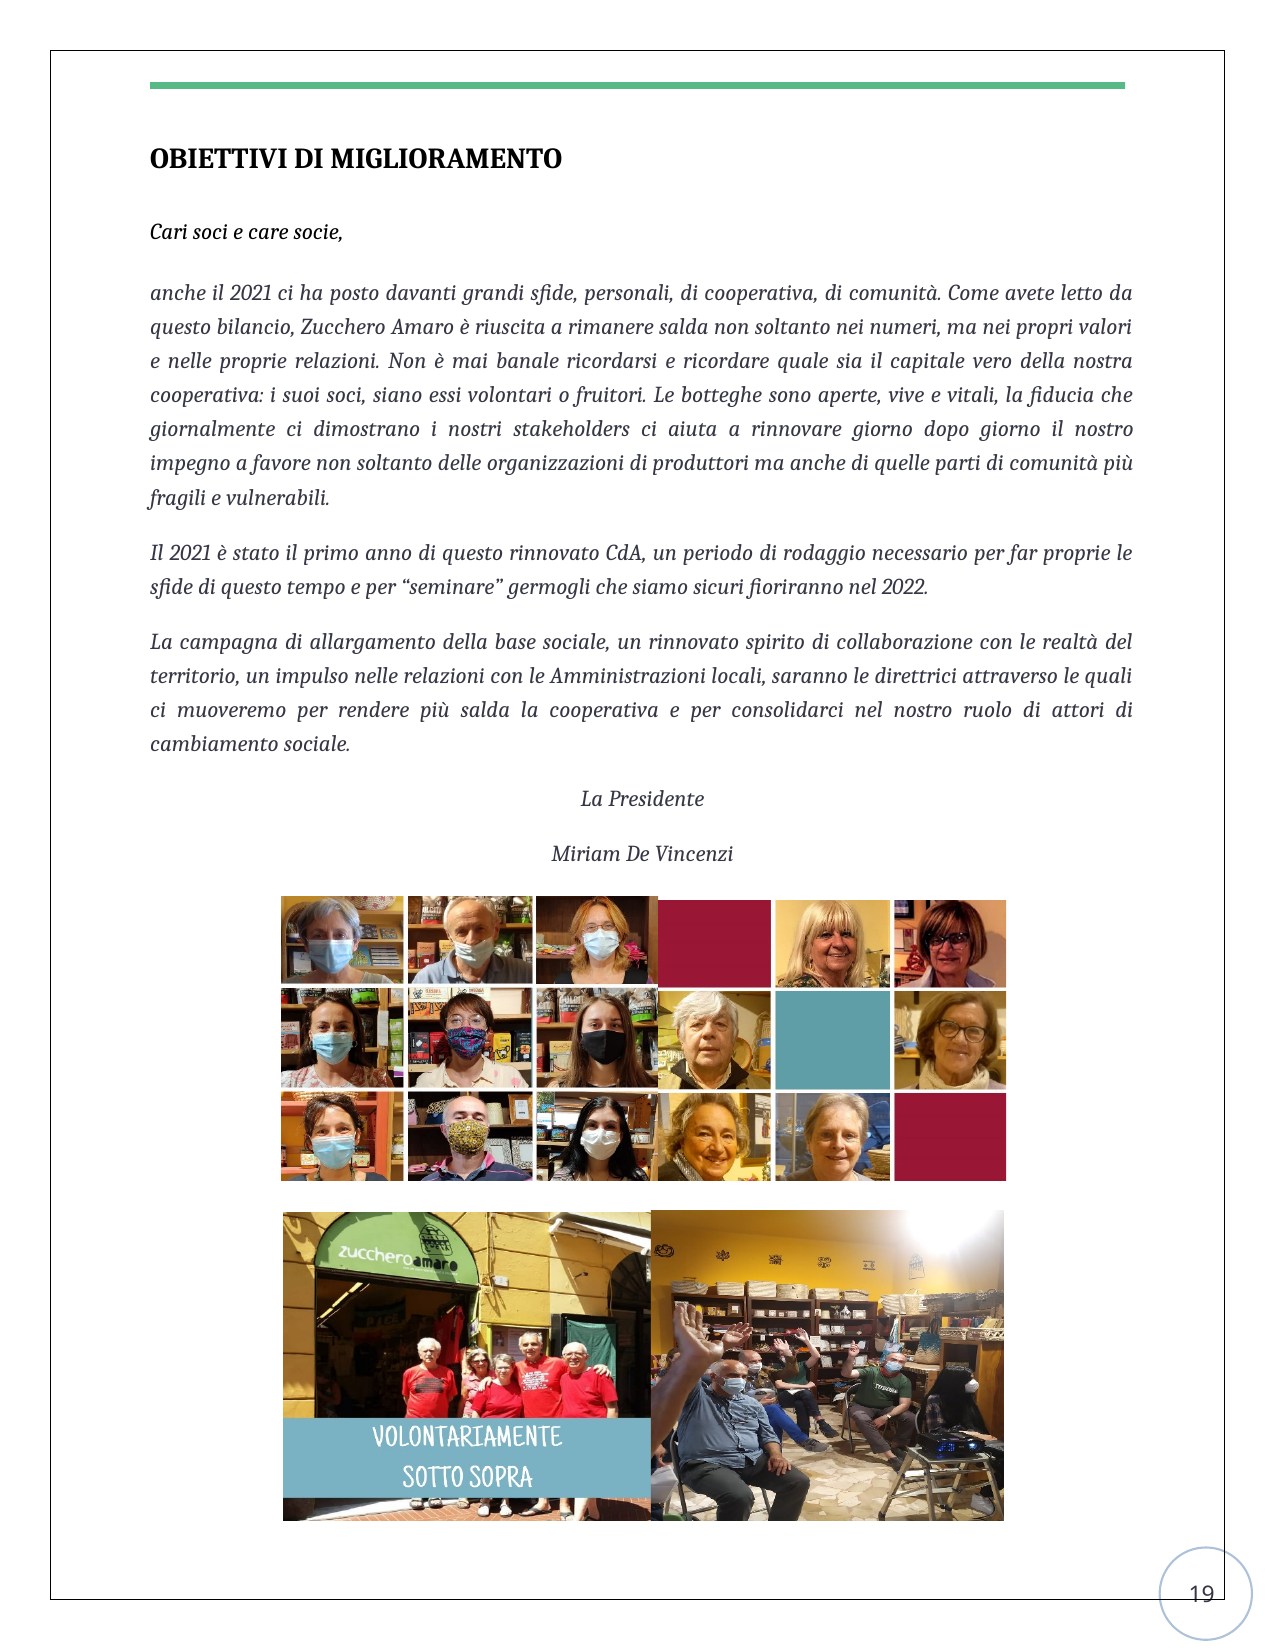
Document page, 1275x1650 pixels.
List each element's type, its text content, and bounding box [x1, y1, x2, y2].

picture [150, 82, 1125, 89]
text Il 2021 è stato il primo anno di questo rinnovato CdA, un periodo di rodaggio necessario per far proprie le sfide di questo tempo e per “seminare” germogli che siamo sicuri fioriranno nel 2022. [150, 539, 1137, 600]
text OBIETTIVI DI MIGLIORAMENTO [150, 142, 1137, 176]
subtitle Cari soci e care socie, [150, 219, 1137, 245]
text anche il 2021 ci ha posto davanti grandi sfide, personali, di cooperativa, di comunità. Come avete letto da questo bilancio, Zucchero Amaro è riuscita a rimanere salda non soltanto nei numeri, ma nei propri valori e nelle proprie relazioni. Non è mai banale ricordarsi e ricordare quale sia il capitale vero della nostra cooperativa: i suoi soci, siano essi volontari o fruitori. Le botteghe sono aperte, vive e vitali, la fiducia che giornalmente ci dimostrano i nostri stakeholders ci aiuta a rinnovare giorno dopo giorno il nostro impegno a favore non soltanto delle organizzazioni di produttori ma anche di quelle parti di comunità più fragili e vulnerabili. [150, 279, 1137, 511]
text La campagna di allargamento della base sociale, un rinnovato spirito di collaborazione con le realtà del territorio, un impulso nelle relazioni con le Amministrazioni locali, saranno le direttrici attraverso le quali ci muoveremo per rendere più salda la cooperativa e per consolidarci nel nostro ruolo di attori di cambiamento sociale. [150, 628, 1137, 757]
picture [283, 1210, 1004, 1521]
text La Presidente [150, 786, 1137, 812]
picture [281, 896, 1007, 1181]
text Miriam De Vincenzi [150, 841, 1137, 867]
